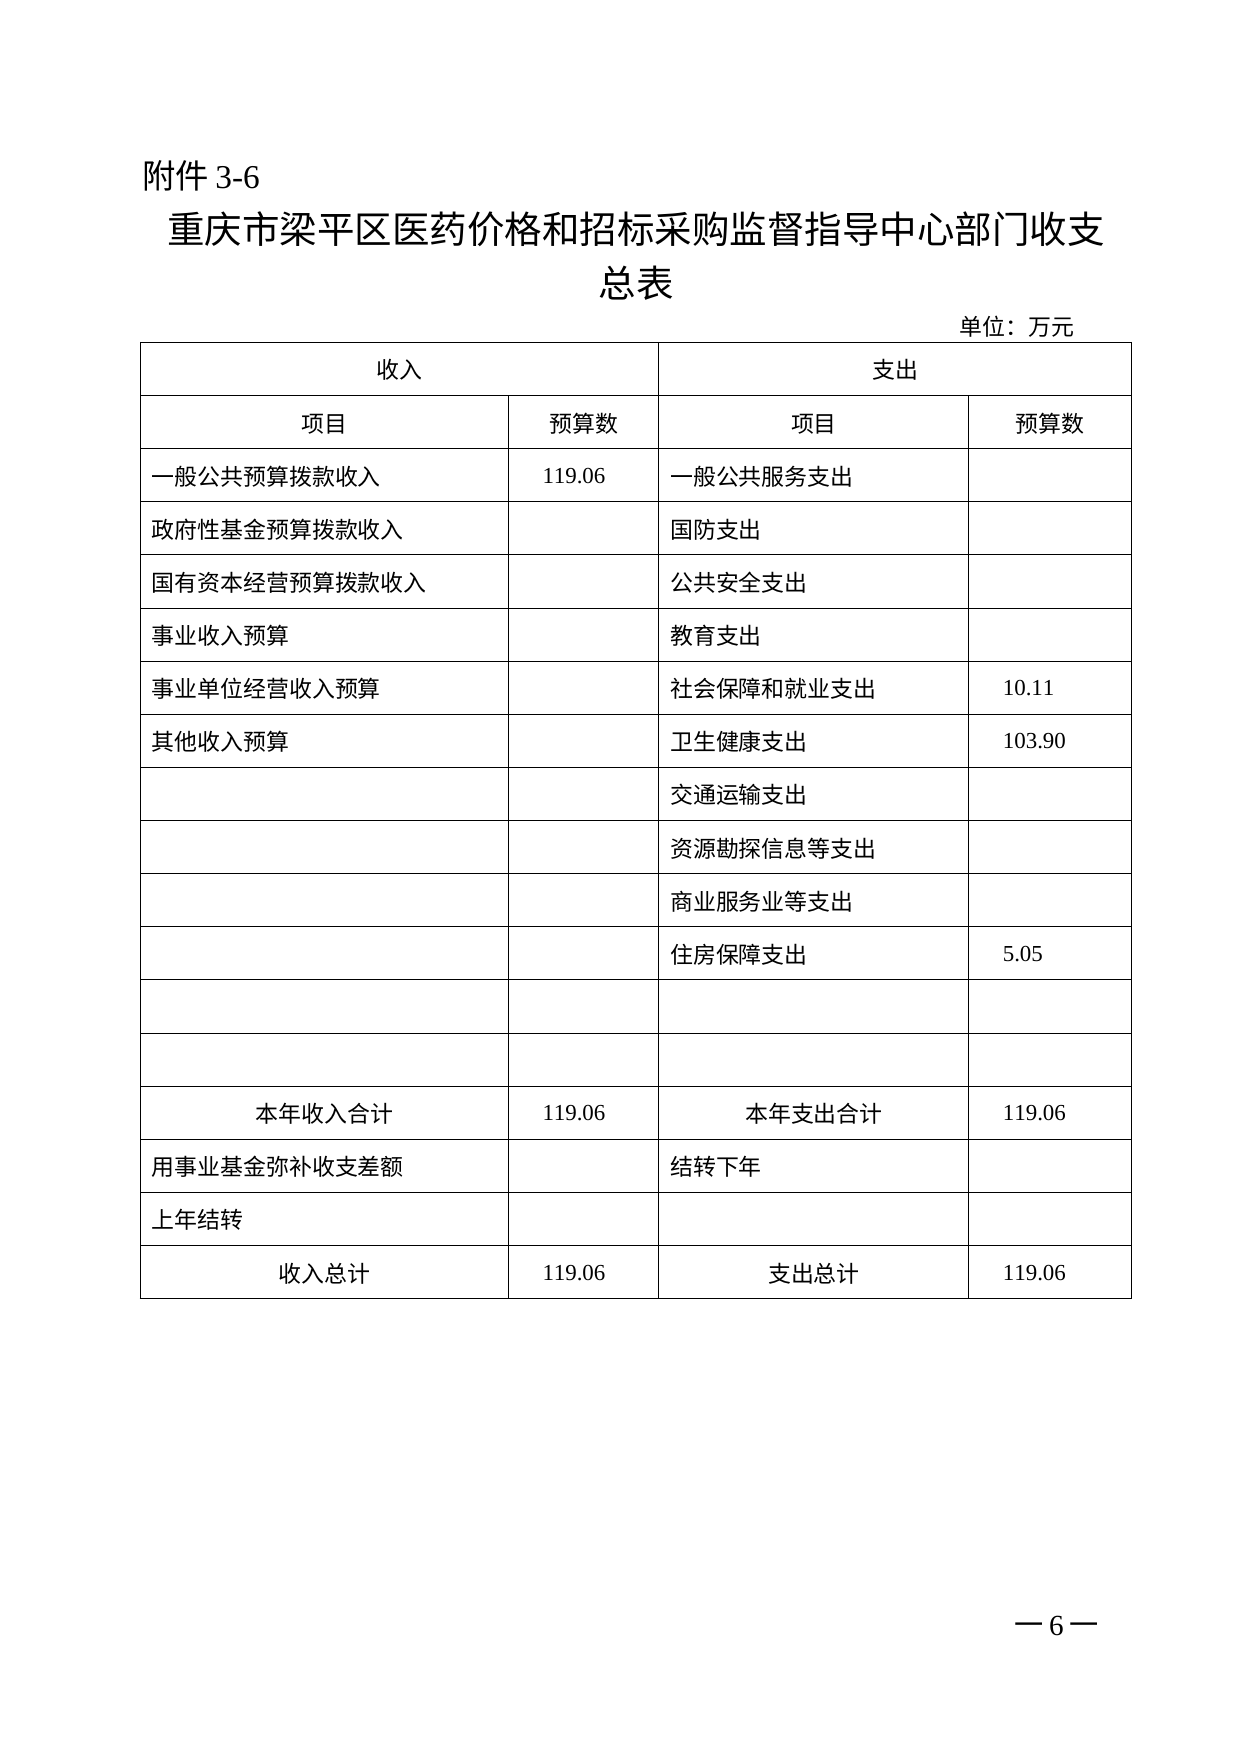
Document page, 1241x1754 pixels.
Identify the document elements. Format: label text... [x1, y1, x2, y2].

table_cell [509, 768, 658, 820]
table_cell 项目 [141, 396, 508, 448]
table_cell 住房保障支出 [659, 927, 968, 979]
table_cell 一般公共预算拨款收入 [141, 449, 508, 501]
table_cell 预算数 [969, 396, 1131, 448]
table_cell 结转下年 [659, 1140, 968, 1192]
table_cell 103.90 [969, 715, 1131, 767]
table_cell [141, 927, 508, 979]
table_cell 事业收入预算 [141, 609, 508, 661]
table_cell 公共安全支出 [659, 555, 968, 607]
table_header 重庆市梁平区医药价格和招标采购监督指导中心部门收支总表 [140, 200, 1131, 309]
table_cell [509, 980, 658, 1032]
table_cell 119.06 [509, 1246, 658, 1298]
table_cell [659, 1034, 968, 1086]
table_cell 国防支出 [659, 502, 968, 554]
table_cell 交通运输支出 [659, 768, 968, 820]
table_cell [509, 1140, 658, 1192]
table_cell [659, 1193, 968, 1245]
table_cell 政府性基金预算拨款收入 [141, 502, 508, 554]
table_cell [141, 821, 508, 873]
table_cell 用事业基金弥补收支差额 [141, 1140, 508, 1192]
table_cell 收入总计 [141, 1246, 508, 1298]
table_cell 事业单位经营收入预算 [141, 662, 508, 714]
table_cell [509, 662, 658, 714]
table_cell 119.06 [969, 1246, 1131, 1298]
table_cell [969, 821, 1131, 873]
table_cell 119.06 [509, 449, 658, 501]
table_cell 一般公共服务支出 [659, 449, 968, 501]
table_cell [141, 768, 508, 820]
table_cell [509, 715, 658, 767]
table_cell [509, 502, 658, 554]
table_cell 上年结转 [141, 1193, 508, 1245]
table_cell [969, 874, 1131, 926]
table_cell 卫生健康支出 [659, 715, 968, 767]
table_cell [509, 1193, 658, 1245]
table_cell [969, 449, 1131, 501]
table_cell 支出总计 [659, 1246, 968, 1298]
table_cell 10.11 [969, 662, 1131, 714]
table_cell 收入 [141, 343, 658, 395]
table_cell 本年收入合计 [141, 1087, 508, 1139]
table_cell [659, 980, 968, 1032]
table_cell [509, 821, 658, 873]
table_cell 社会保障和就业支出 [659, 662, 968, 714]
table_cell [509, 874, 658, 926]
table_cell 资源勘探信息等支出 [659, 821, 968, 873]
table_cell 支出 [659, 343, 1131, 395]
table_cell 商业服务业等支出 [659, 874, 968, 926]
table_cell 预算数 [509, 396, 658, 448]
table_cell [141, 874, 508, 926]
table_cell [969, 980, 1131, 1032]
table_cell 119.06 [509, 1087, 658, 1139]
table_cell 5.05 [969, 927, 1131, 979]
table_cell [509, 927, 658, 979]
table_cell [509, 1034, 658, 1086]
table_cell [969, 1193, 1131, 1245]
table_cell [969, 1140, 1131, 1192]
table_cell [509, 609, 658, 661]
table_cell 其他收入预算 [141, 715, 508, 767]
table_cell [509, 555, 658, 607]
table_cell [969, 609, 1131, 661]
table_cell [141, 980, 508, 1032]
table_cell 单位：万元 [140, 309, 1131, 342]
table_cell 教育支出 [659, 609, 968, 661]
table_cell [969, 1034, 1131, 1086]
table_cell [969, 555, 1131, 607]
table_cell [969, 502, 1131, 554]
table_cell [141, 1034, 508, 1086]
table_cell 119.06 [969, 1087, 1131, 1139]
table_cell 本年支出合计 [659, 1087, 968, 1139]
table_cell [969, 768, 1131, 820]
text 附件3-6 [142, 142, 1098, 200]
table_cell 国有资本经营预算拨款收入 [141, 555, 508, 607]
table_cell 项目 [659, 396, 968, 448]
